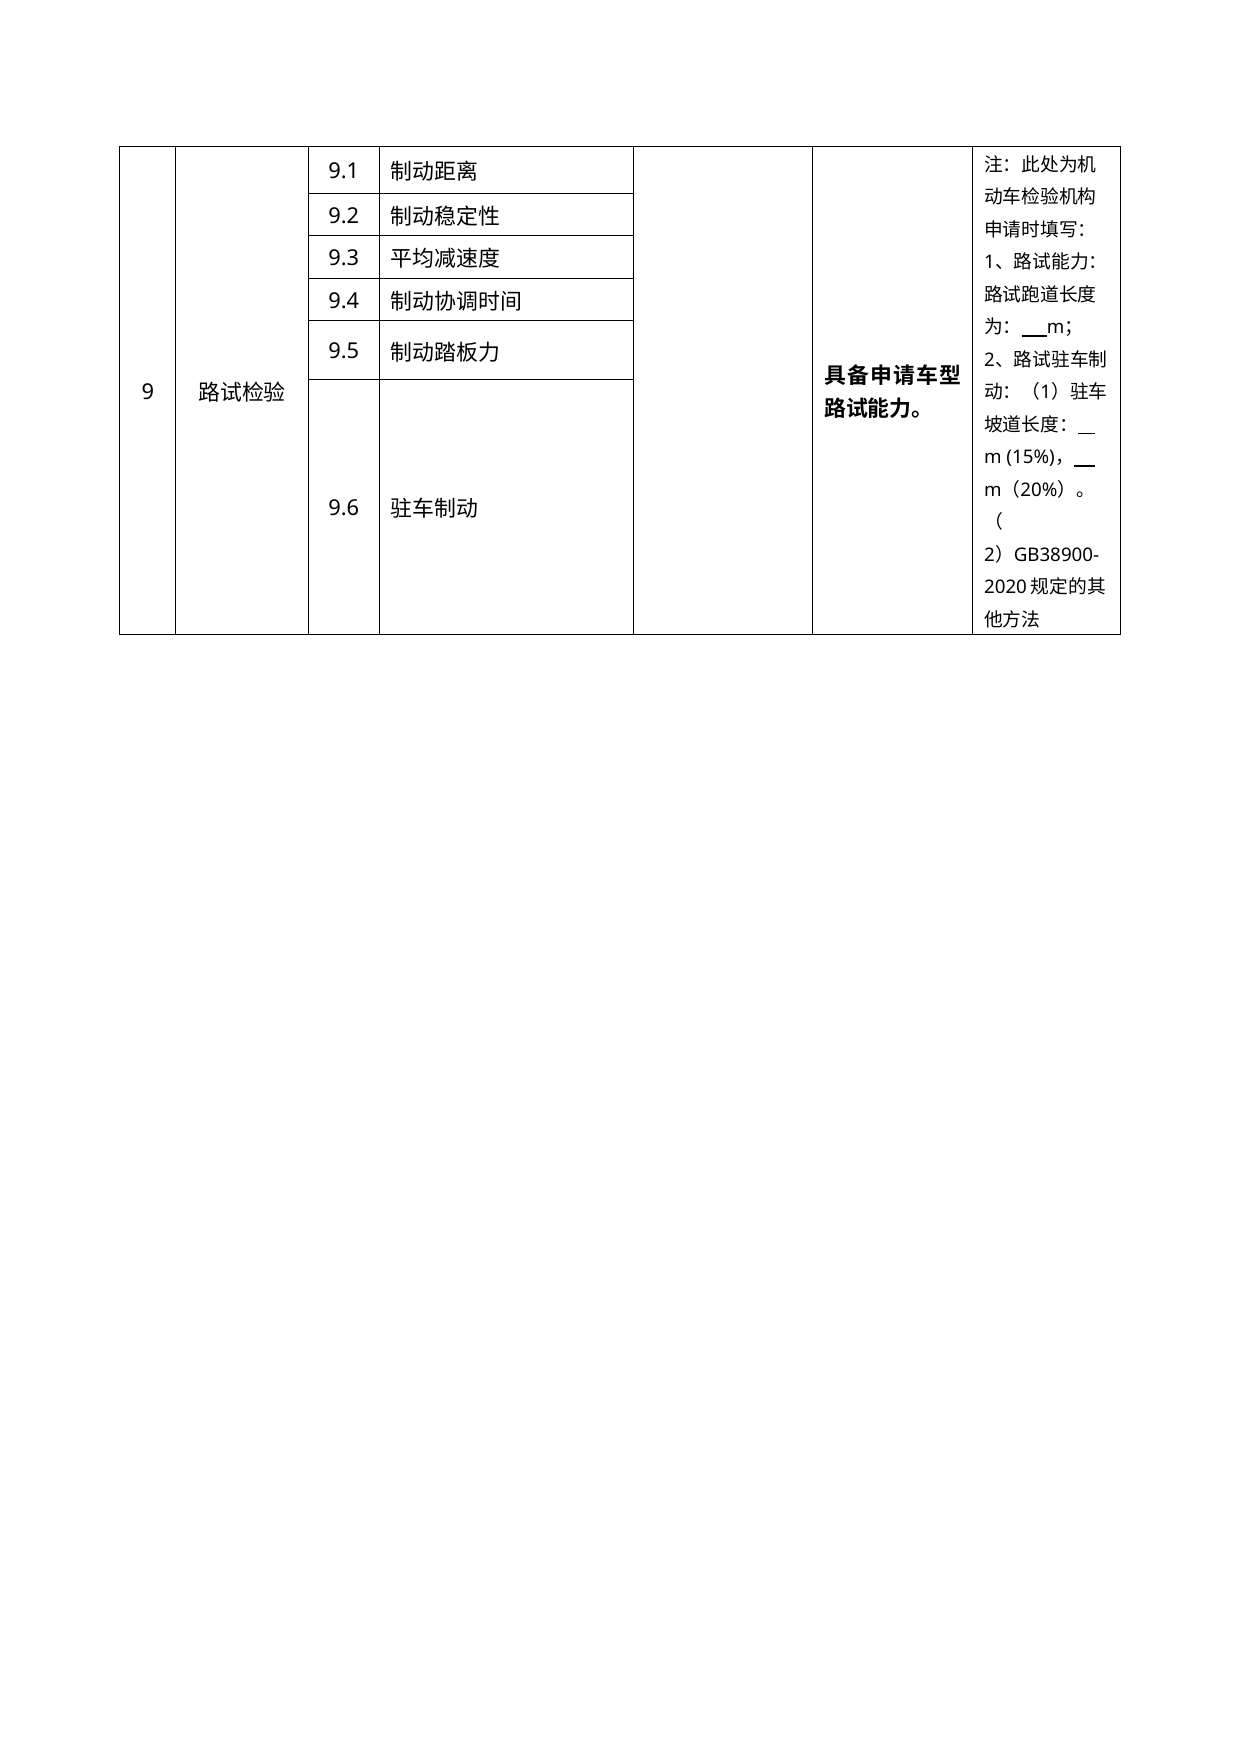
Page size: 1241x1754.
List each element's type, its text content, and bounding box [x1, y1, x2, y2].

table_cell 路试检验 [176, 147, 308, 634]
table_cell 9.4 [309, 279, 379, 320]
table_cell 9.3 [309, 236, 379, 278]
table_cell 平均减速度 [380, 236, 633, 278]
table_cell 9.6 [309, 380, 379, 634]
table_cell 制动协调时间 [380, 279, 633, 320]
table_cell 制动踏板力 [380, 321, 633, 379]
table_cell 9.2 [309, 194, 379, 235]
table_cell 9.5 [309, 321, 379, 379]
table_cell 9 [120, 147, 175, 634]
table_cell 9.1 [309, 147, 379, 193]
table_cell 注：此处为机动车检验机构申请时填写：1、路试能力：路试跑道长度为： m；2、路试驻车制动：（1）驻车坡道长度： m (15%)， m（20%）。（2）GB38900-2020规定的其他方法 [973, 147, 1120, 634]
table_cell 具备申请车型路试能力。 [813, 147, 972, 634]
table_cell 制动距离 [380, 147, 633, 193]
table_cell 驻车制动 [380, 380, 633, 634]
table_cell 制动稳定性 [380, 194, 633, 235]
